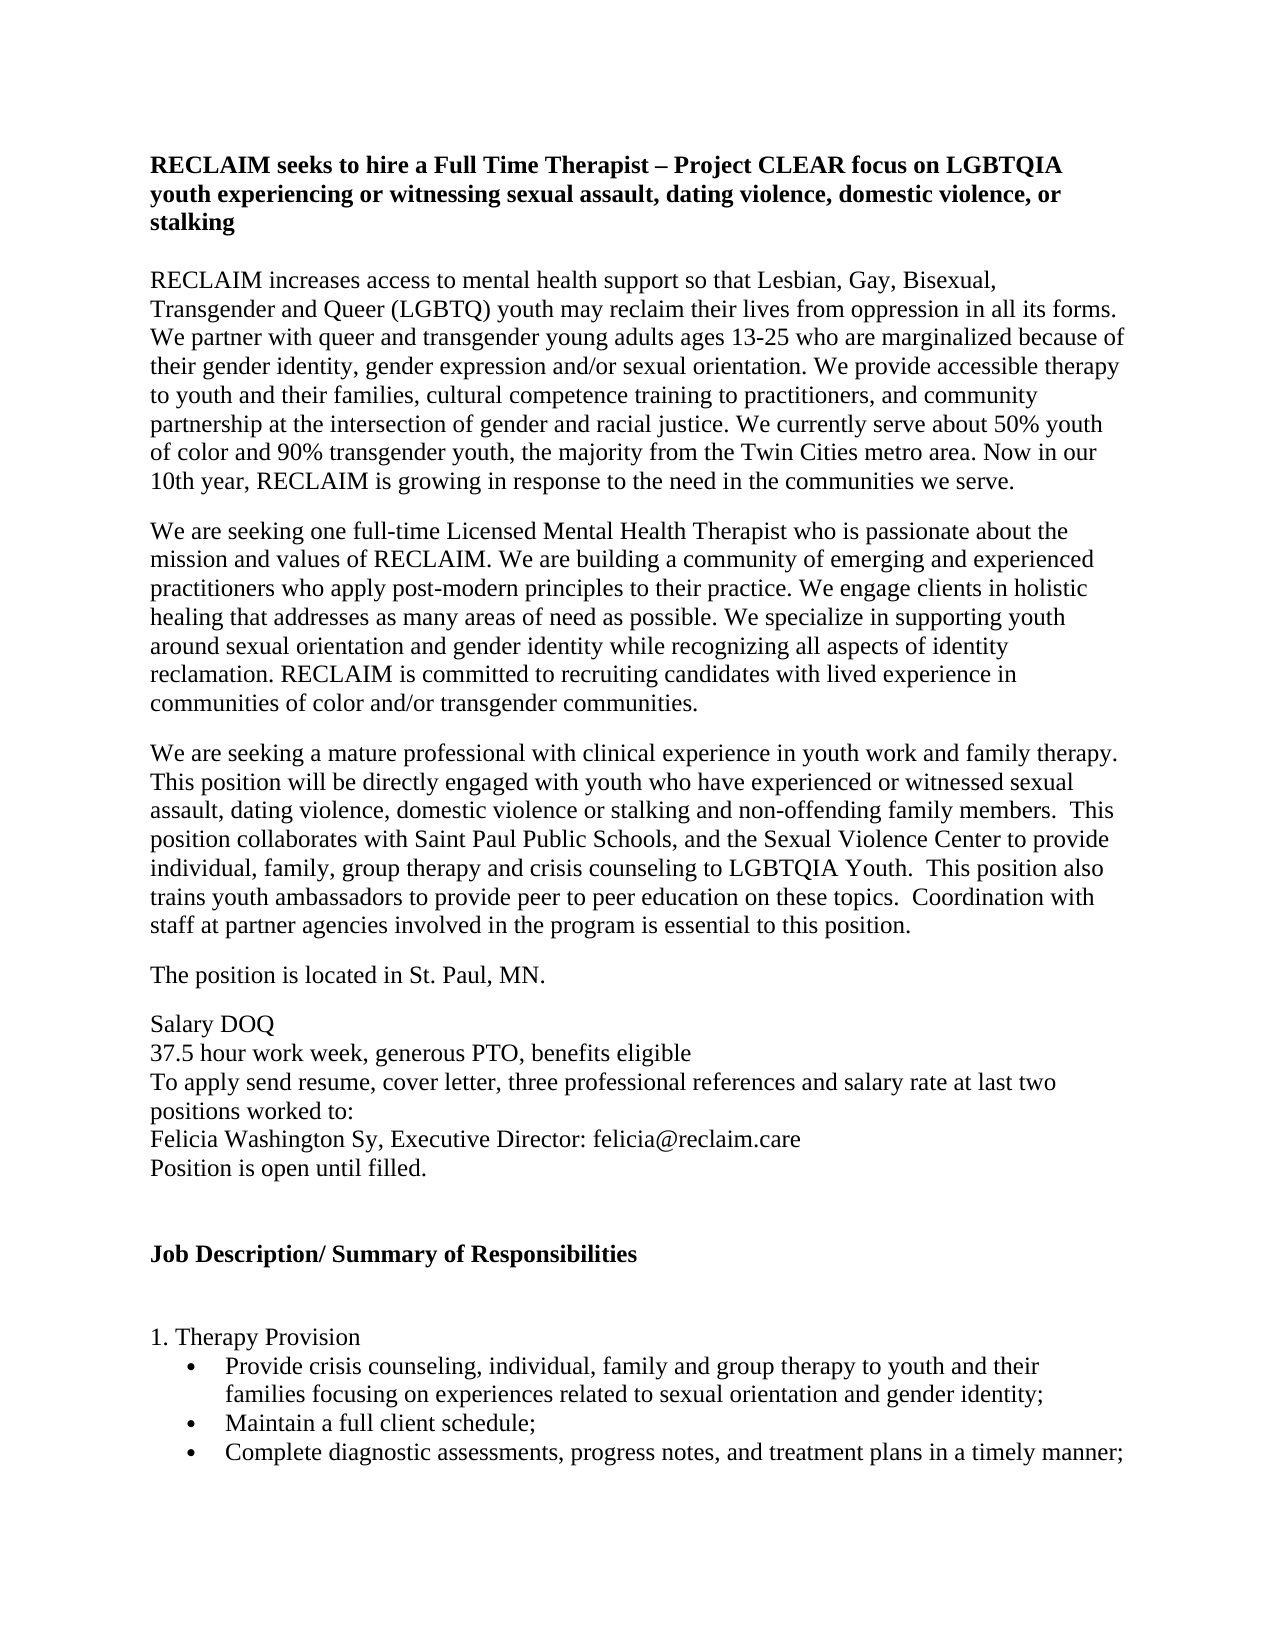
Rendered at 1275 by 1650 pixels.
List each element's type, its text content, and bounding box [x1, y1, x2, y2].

text To apply send resume, cover letter, three professional references and salary rate at last two positions worked to: [150, 1067, 1125, 1124]
text 1. Therapy Provision [150, 1322, 1125, 1351]
text We are seeking a mature professional with clinical experience in youth work and family therapy. This position will be directly engaged with youth who have experienced or witnessed sexual assault, dating violence, domestic violence or stalking and non-offending family members. This position collaborates with Saint Paul Public Schools, and the Sexual Violence Center to provide individual, family, group therapy and crisis counseling to LGBTQIA Youth. This position also trains youth ambassadors to provide peer to peer education on these topics. Coordination with staff at partner agencies involved in the program is essential to this position. [150, 738, 1125, 939]
list Maintain a full client schedule; [187, 1408, 1125, 1437]
list Provide crisis counseling, individual, family and group therapy to youth and their families focusing on experiences related to sexual orientation and gender identity; [187, 1351, 1125, 1408]
text Job Description/ Summary of Responsibilities [150, 1182, 1125, 1268]
list Complete diagnostic assessments, progress notes, and treatment plans in a timely manner; [187, 1437, 1125, 1466]
text RECLAIM seeks to hire a Full Time Therapist – Project CLEAR focus on LGBTQIA youth experiencing or witnessing sexual assault, dating violence, domestic violence, or stalking [150, 150, 1125, 236]
text Salary DOQ [150, 1009, 1125, 1038]
text Felicia Washington Sy, Executive Director: felicia@reclaim.care [150, 1124, 1125, 1153]
text The position is located in St. Paul, MN. [150, 960, 1125, 989]
text 37.5 hour work week, generous PTO, benefits eligible [150, 1038, 1125, 1067]
text RECLAIM increases access to mental health support so that Lesbian, Gay, Bisexual, Transgender and Queer (LGBTQ) youth may reclaim their lives from oppression in all its forms. We partner with queer and transgender young adults ages 13-25 who are marginalized because of their gender identity, gender expression and/or sexual orientation. We provide accessible therapy to youth and their families, cultural competence training to practitioners, and community partnership at the intersection of gender and racial justice. We currently serve about 50% youth of color and 90% transgender youth, the majority from the Twin Cities metro area. Now in our 10th year, RECLAIM is growing in response to the need in the communities we serve. [150, 265, 1125, 495]
text We are seeking one full-time Licensed Mental Health Therapist who is passionate about the mission and values of RECLAIM. We are building a community of emerging and experienced practitioners who apply post-modern principles to their practice. We engage clients in holistic healing that addresses as many areas of need as possible. We specialize in supporting youth around sexual orientation and gender identity while recognizing all aspects of identity reclamation. RECLAIM is committed to recruiting candidates with lived experience in communities of color and/or transgender communities. [150, 516, 1125, 717]
text Position is open until filled. [150, 1153, 1125, 1182]
